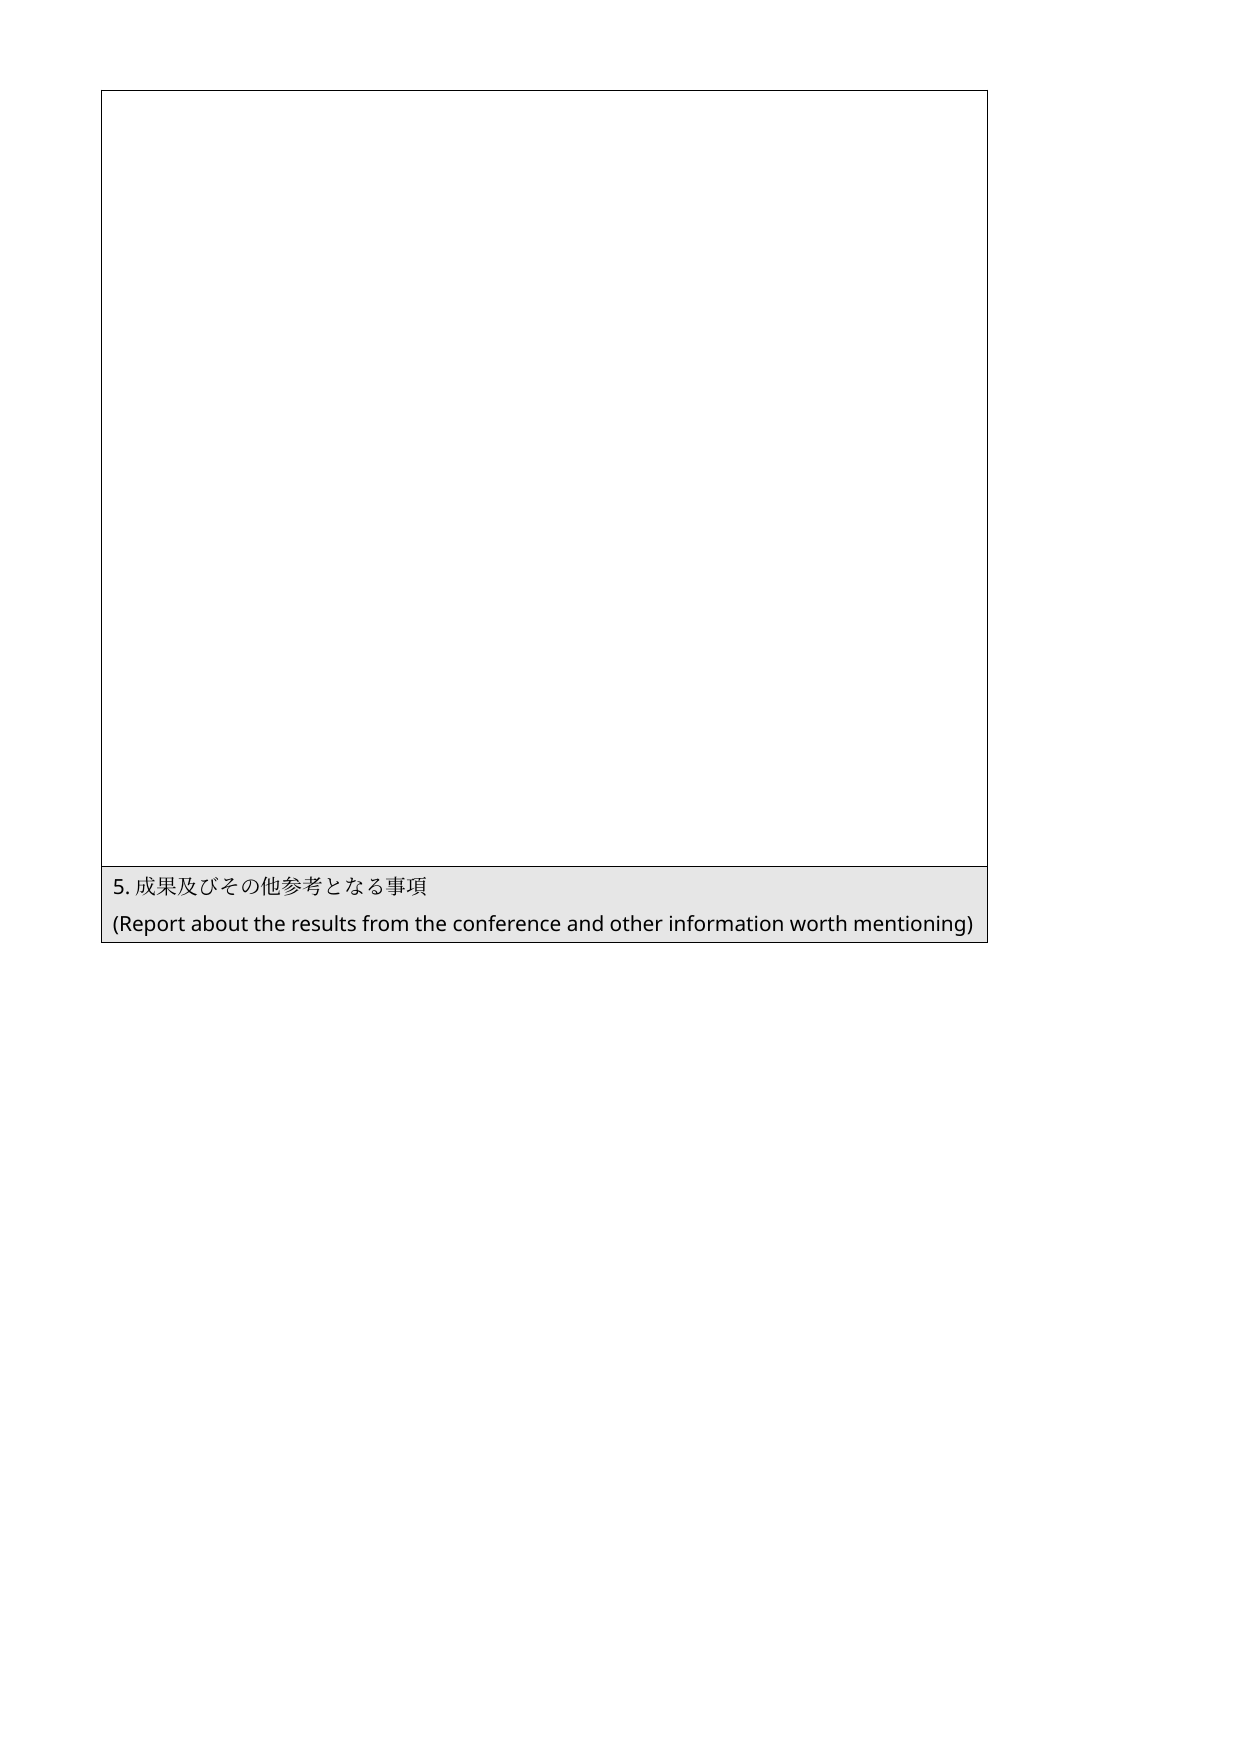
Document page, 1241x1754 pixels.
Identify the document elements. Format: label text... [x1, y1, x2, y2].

table_cell 5. 成果及びその他参考となる事項 (Report about the results from the conference and other information worth mentioning) [102, 867, 987, 942]
table_cell [102, 91, 987, 866]
